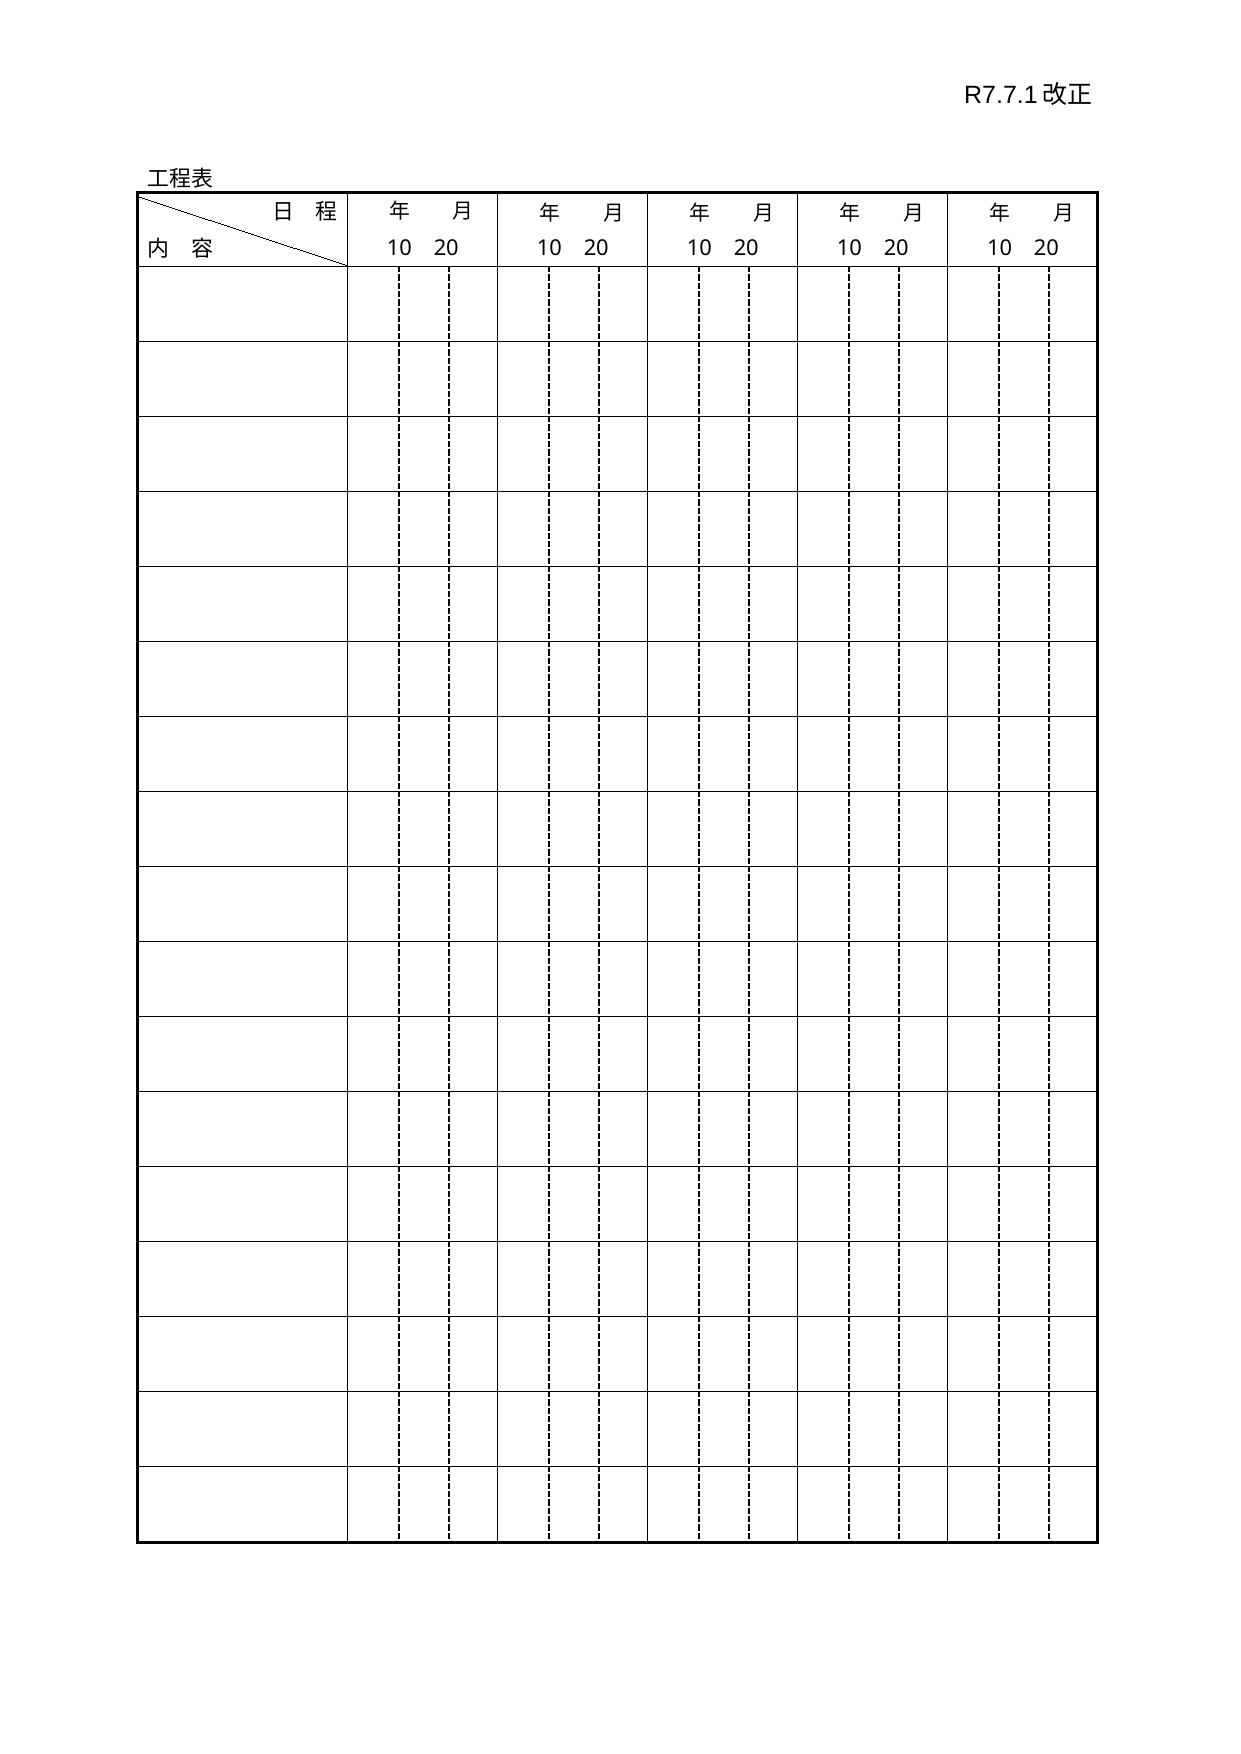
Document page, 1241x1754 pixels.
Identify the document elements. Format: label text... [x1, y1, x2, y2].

table_cell [798, 417, 849, 491]
table_cell [948, 567, 999, 641]
table_cell [599, 1242, 647, 1316]
table_cell [999, 492, 1049, 566]
table_cell [999, 1017, 1049, 1091]
table_cell 10 20 [798, 229, 947, 266]
table_cell [449, 1392, 497, 1466]
table_cell 10 20 [648, 229, 797, 266]
table_cell 10 20 [948, 229, 1096, 266]
table_cell [849, 642, 899, 716]
table_header 年 月 [948, 194, 1096, 228]
table_cell [348, 1092, 399, 1166]
table_cell [849, 1317, 899, 1391]
table_cell [849, 1167, 899, 1241]
table_cell [399, 942, 449, 1016]
table_cell [1049, 1317, 1096, 1391]
table_cell [849, 417, 899, 491]
table_cell [948, 417, 999, 491]
table_cell [699, 1242, 749, 1316]
table_cell [498, 1242, 549, 1316]
table_cell [999, 267, 1049, 341]
table_cell [899, 867, 947, 941]
table_cell 内 容 [139, 229, 347, 266]
table_cell [798, 1392, 849, 1466]
table_cell [999, 1092, 1049, 1166]
table_header 年 月 [348, 194, 497, 228]
table_cell [899, 492, 947, 566]
table_cell [449, 492, 497, 566]
table_cell [348, 1017, 399, 1091]
table_cell [798, 867, 849, 941]
table_cell [648, 1242, 699, 1316]
table_header 年 月 [648, 194, 797, 228]
table_cell [449, 267, 497, 341]
table_cell [749, 492, 797, 566]
table_cell [599, 342, 647, 416]
table_cell [449, 1242, 497, 1316]
table_cell [699, 1017, 749, 1091]
table_cell [749, 1317, 797, 1391]
table_cell [948, 792, 999, 866]
table_cell [139, 567, 347, 641]
table_cell [699, 342, 749, 416]
table_cell [648, 1092, 699, 1166]
table_cell [798, 792, 849, 866]
table_cell [699, 417, 749, 491]
table_cell [449, 942, 497, 1016]
table_cell [999, 567, 1049, 641]
table_cell [699, 1167, 749, 1241]
table_cell [749, 1017, 797, 1091]
table_cell [699, 867, 749, 941]
table_cell [798, 567, 849, 641]
table_cell [648, 942, 699, 1016]
table_cell [498, 867, 549, 941]
table_cell [498, 1392, 549, 1466]
table_cell [348, 567, 399, 641]
table_cell [648, 642, 699, 716]
table_cell [399, 867, 449, 941]
table_cell [139, 1017, 347, 1091]
table_cell [849, 1392, 899, 1466]
table_cell [599, 567, 647, 641]
table_cell [348, 1167, 399, 1241]
table_cell [948, 717, 999, 791]
table_cell [399, 267, 449, 341]
table_cell [648, 1017, 699, 1091]
table_cell [399, 492, 449, 566]
table_cell [498, 1317, 549, 1391]
table_cell [449, 642, 497, 716]
table_cell [348, 942, 399, 1016]
table_cell [399, 642, 449, 716]
table_cell [999, 417, 1049, 491]
table_cell [549, 717, 599, 791]
table_cell [699, 1092, 749, 1166]
table_cell [1049, 492, 1096, 566]
table_cell [449, 792, 497, 866]
table_cell [648, 492, 699, 566]
table_cell [648, 1317, 699, 1391]
table_cell [798, 1092, 849, 1166]
table_cell [999, 1392, 1049, 1466]
table_cell [399, 792, 449, 866]
table_cell [139, 1092, 347, 1166]
table_cell [899, 1092, 947, 1166]
table_cell [139, 1167, 347, 1241]
table_cell [798, 342, 849, 416]
table_cell [139, 717, 347, 791]
table_cell [139, 942, 347, 1016]
table_cell [899, 342, 947, 416]
table_cell [139, 792, 347, 866]
table_cell [599, 642, 647, 716]
table_cell [399, 1092, 449, 1166]
table_cell [948, 942, 999, 1016]
table_cell [599, 867, 647, 941]
table_cell [549, 1242, 599, 1316]
table_cell [999, 1242, 1049, 1316]
table_cell [749, 717, 797, 791]
table_cell [699, 642, 749, 716]
table_cell [648, 1167, 699, 1241]
table_cell [899, 1392, 947, 1466]
table_cell [948, 1242, 999, 1316]
table_cell [549, 642, 599, 716]
table_cell [1049, 867, 1096, 941]
table_cell [1049, 1242, 1096, 1316]
table_cell [549, 1167, 599, 1241]
table_cell [599, 492, 647, 566]
table_cell [399, 1242, 449, 1316]
table_cell [648, 867, 699, 941]
table_cell [449, 417, 497, 491]
table_cell [139, 267, 347, 341]
table_cell [348, 1242, 399, 1316]
table_cell [749, 867, 797, 941]
table_cell [1049, 1467, 1096, 1541]
table_cell [139, 342, 347, 416]
table_cell [699, 792, 749, 866]
table_cell [1049, 717, 1096, 791]
table_cell [549, 492, 599, 566]
table_cell [699, 942, 749, 1016]
table_cell [348, 492, 399, 566]
table_cell [899, 567, 947, 641]
table_cell [749, 1392, 797, 1466]
table_cell [1049, 1092, 1096, 1166]
table_cell [999, 792, 1049, 866]
table_cell [139, 867, 347, 941]
table_cell [549, 1317, 599, 1391]
table_cell 10 20 [348, 229, 497, 266]
table_cell [599, 942, 647, 1016]
table_cell [498, 417, 549, 491]
table_cell [699, 267, 749, 341]
table_cell [498, 567, 549, 641]
table_cell [648, 792, 699, 866]
table_cell [549, 1392, 599, 1466]
table_cell [449, 1467, 497, 1541]
table_cell [948, 1467, 999, 1541]
table_cell 10 20 [498, 229, 647, 266]
table_cell [749, 642, 797, 716]
table_cell [648, 417, 699, 491]
table_cell [348, 1467, 399, 1541]
table_cell [549, 342, 599, 416]
table_cell [399, 717, 449, 791]
table_cell [599, 1392, 647, 1466]
table_cell [549, 1467, 599, 1541]
table_cell [449, 1092, 497, 1166]
table_cell [1049, 342, 1096, 416]
table_cell [849, 942, 899, 1016]
table_header 日 程 [139, 194, 347, 228]
table_cell [999, 642, 1049, 716]
table_cell [599, 267, 647, 341]
table_cell [699, 1392, 749, 1466]
table_cell [399, 1317, 449, 1391]
table_cell [399, 417, 449, 491]
table_cell [749, 417, 797, 491]
table_cell [948, 342, 999, 416]
table_cell [849, 717, 899, 791]
table_cell [849, 1092, 899, 1166]
table_cell [798, 1467, 849, 1541]
table_cell [749, 1167, 797, 1241]
table_cell [549, 1092, 599, 1166]
table_cell [899, 942, 947, 1016]
table_cell [849, 1467, 899, 1541]
table_cell [899, 717, 947, 791]
table_cell [1049, 267, 1096, 341]
table_cell [348, 717, 399, 791]
table_cell [749, 1242, 797, 1316]
table_cell [899, 1467, 947, 1541]
table_cell [899, 1167, 947, 1241]
table_cell [348, 867, 399, 941]
table_cell [549, 417, 599, 491]
table_cell [999, 1467, 1049, 1541]
table_cell [948, 1092, 999, 1166]
table_cell [948, 1392, 999, 1466]
table_cell [948, 1017, 999, 1091]
table_cell [749, 567, 797, 641]
table_cell [399, 1467, 449, 1541]
table_cell [348, 1317, 399, 1391]
table_cell [549, 267, 599, 341]
table_cell [1049, 942, 1096, 1016]
table_cell [348, 1392, 399, 1466]
table_cell [749, 342, 797, 416]
table_cell [749, 1092, 797, 1166]
table_cell [899, 417, 947, 491]
table_cell [648, 342, 699, 416]
table_cell [849, 1242, 899, 1316]
table_cell [549, 792, 599, 866]
table_cell [798, 1017, 849, 1091]
table_cell [699, 1317, 749, 1391]
table_cell [599, 417, 647, 491]
table_cell [948, 867, 999, 941]
table_cell [1049, 1017, 1096, 1091]
table_cell [348, 342, 399, 416]
table_cell [1049, 567, 1096, 641]
table_cell [798, 492, 849, 566]
table_cell [948, 1317, 999, 1391]
table_header 年 月 [498, 194, 647, 228]
table_cell [798, 1167, 849, 1241]
table_cell [1049, 792, 1096, 866]
table_cell [849, 567, 899, 641]
table_header 年 月 [798, 194, 947, 228]
table_cell [399, 567, 449, 641]
table_cell [798, 1317, 849, 1391]
table_cell [1049, 417, 1096, 491]
table_cell [849, 267, 899, 341]
table_cell [648, 1392, 699, 1466]
table_cell [348, 792, 399, 866]
table_cell [498, 792, 549, 866]
table_cell [348, 267, 399, 341]
table_cell [599, 1167, 647, 1241]
table_cell [449, 1167, 497, 1241]
table_cell [449, 717, 497, 791]
table_cell [699, 717, 749, 791]
table_cell [749, 942, 797, 1016]
table_cell [999, 342, 1049, 416]
table_cell [449, 1017, 497, 1091]
table_cell [599, 1467, 647, 1541]
table_cell [139, 1467, 347, 1541]
table_cell [348, 642, 399, 716]
table_cell [139, 1392, 347, 1466]
table_cell [498, 492, 549, 566]
table_cell [849, 792, 899, 866]
table_cell [498, 642, 549, 716]
table_cell [348, 417, 399, 491]
table_cell [999, 1167, 1049, 1241]
table_cell [549, 1017, 599, 1091]
table_cell [498, 1092, 549, 1166]
table_cell [899, 1317, 947, 1391]
table_cell [139, 1242, 347, 1316]
table_cell [498, 1017, 549, 1091]
table_cell [498, 942, 549, 1016]
table_cell [449, 342, 497, 416]
table_cell [1049, 1167, 1096, 1241]
table_cell [599, 717, 647, 791]
table_cell [899, 642, 947, 716]
table_cell [498, 717, 549, 791]
table_cell [699, 1467, 749, 1541]
table_cell [948, 1167, 999, 1241]
table_cell [498, 1467, 549, 1541]
table_cell [449, 1317, 497, 1391]
table_cell [648, 1467, 699, 1541]
table_cell [849, 492, 899, 566]
table_cell [1049, 1392, 1096, 1466]
table_cell [798, 642, 849, 716]
table_cell [798, 267, 849, 341]
table_cell [948, 267, 999, 341]
table_cell [648, 717, 699, 791]
table_cell [399, 1017, 449, 1091]
table_cell [798, 717, 849, 791]
table_cell [498, 267, 549, 341]
table_cell [999, 942, 1049, 1016]
table_cell [749, 267, 797, 341]
table_cell [549, 567, 599, 641]
table_cell [139, 642, 347, 716]
table_cell [139, 417, 347, 491]
table_cell [849, 1017, 899, 1091]
table_cell [999, 717, 1049, 791]
table_cell [899, 267, 947, 341]
table_cell [899, 792, 947, 866]
table_cell [549, 867, 599, 941]
table_cell [498, 1167, 549, 1241]
table_cell [498, 342, 549, 416]
table_cell [139, 492, 347, 566]
table_cell [749, 792, 797, 866]
table_cell [699, 492, 749, 566]
table_cell [599, 1092, 647, 1166]
table_cell [648, 567, 699, 641]
table_cell [749, 1467, 797, 1541]
table_cell [399, 342, 449, 416]
table_cell [948, 642, 999, 716]
table_cell [1049, 642, 1096, 716]
table_cell [798, 942, 849, 1016]
table_cell [399, 1167, 449, 1241]
table_cell [139, 1317, 347, 1391]
table_cell [648, 267, 699, 341]
table_cell [999, 1317, 1049, 1391]
table_cell [699, 567, 749, 641]
table_cell [849, 342, 899, 416]
text 工程表 [148, 166, 1092, 191]
table_cell [449, 867, 497, 941]
table_cell [899, 1242, 947, 1316]
table_cell [948, 492, 999, 566]
table_cell [549, 942, 599, 1016]
table_cell [999, 867, 1049, 941]
table_cell [599, 1017, 647, 1091]
table_cell [399, 1392, 449, 1466]
table_cell [599, 1317, 647, 1391]
table_cell [599, 792, 647, 866]
table_cell [899, 1017, 947, 1091]
table_cell [798, 1242, 849, 1316]
table_cell [849, 867, 899, 941]
table_cell [449, 567, 497, 641]
